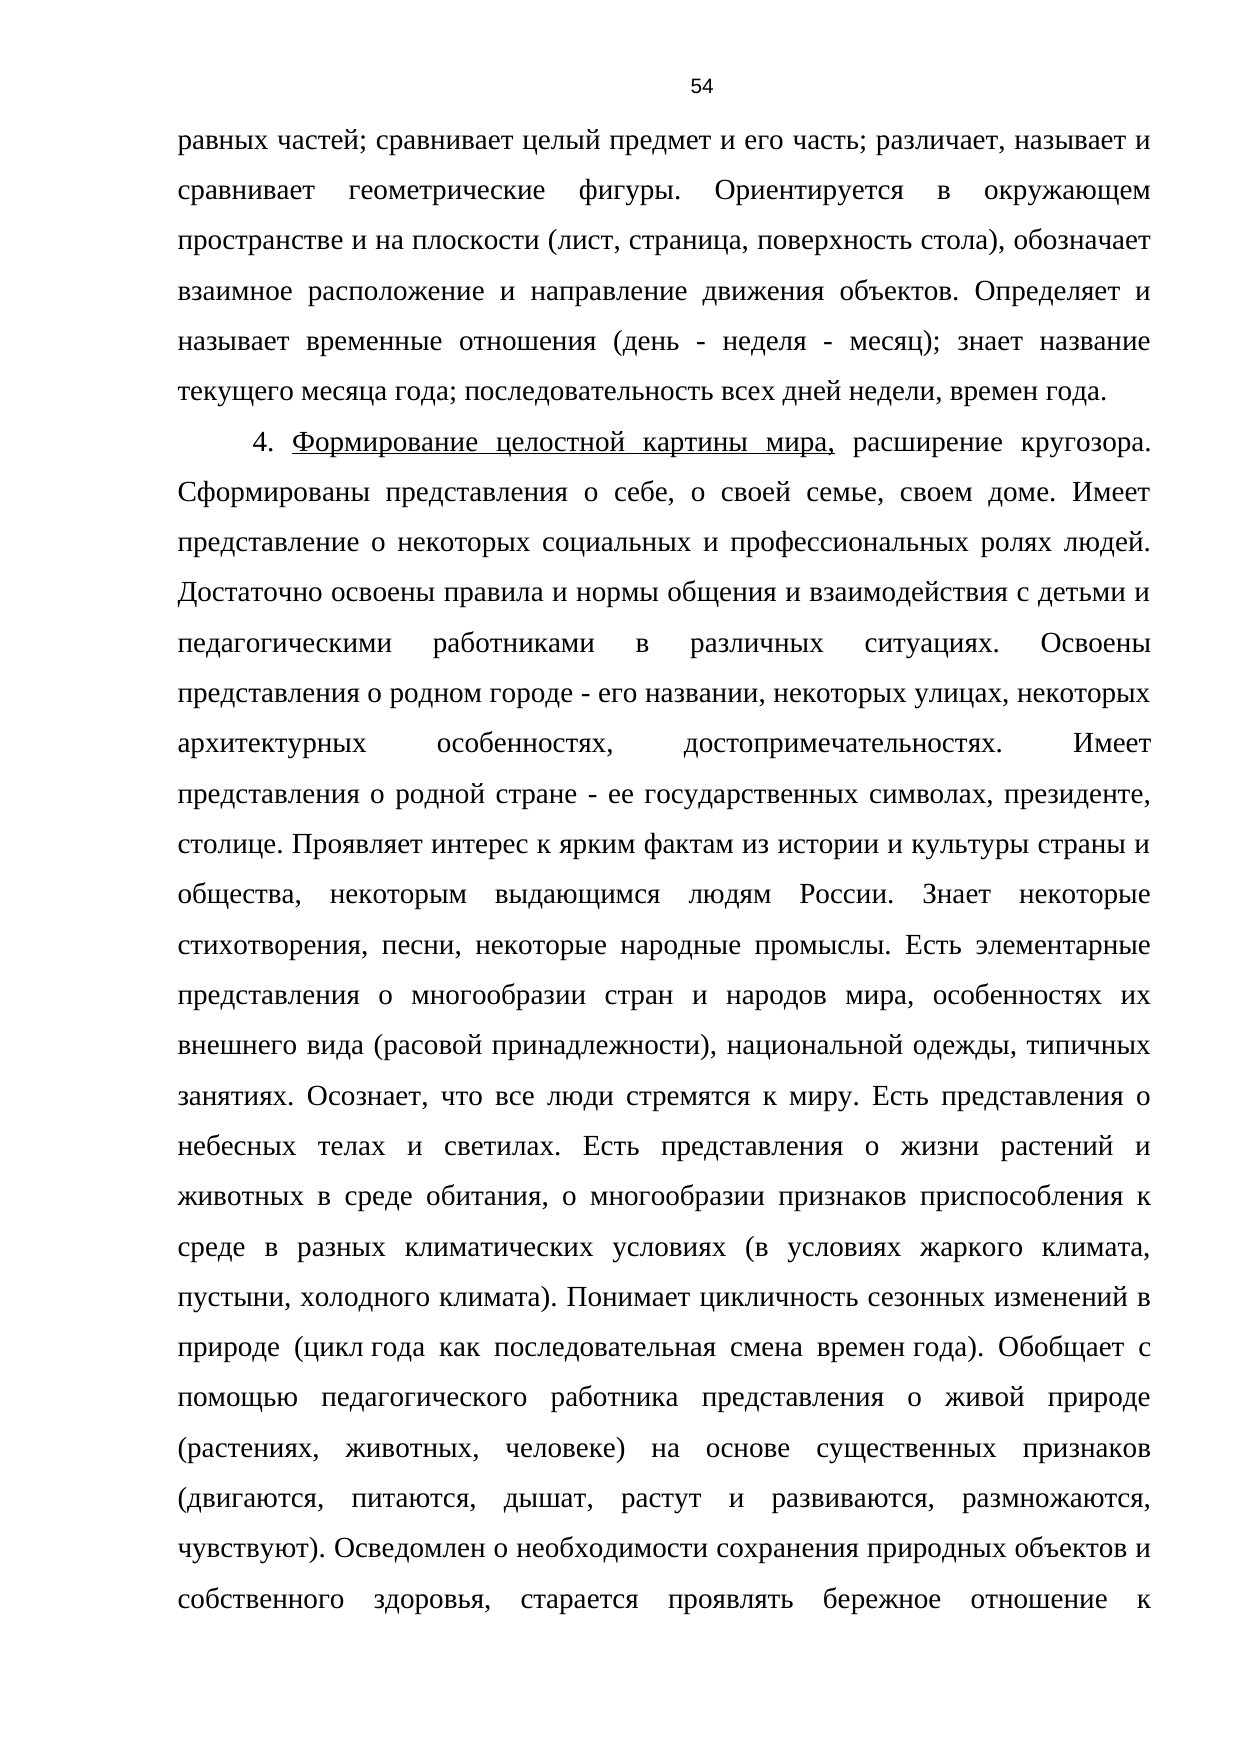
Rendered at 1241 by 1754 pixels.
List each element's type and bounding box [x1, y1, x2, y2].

text [177, 424, 1152, 1614]
text [177, 122, 1152, 407]
